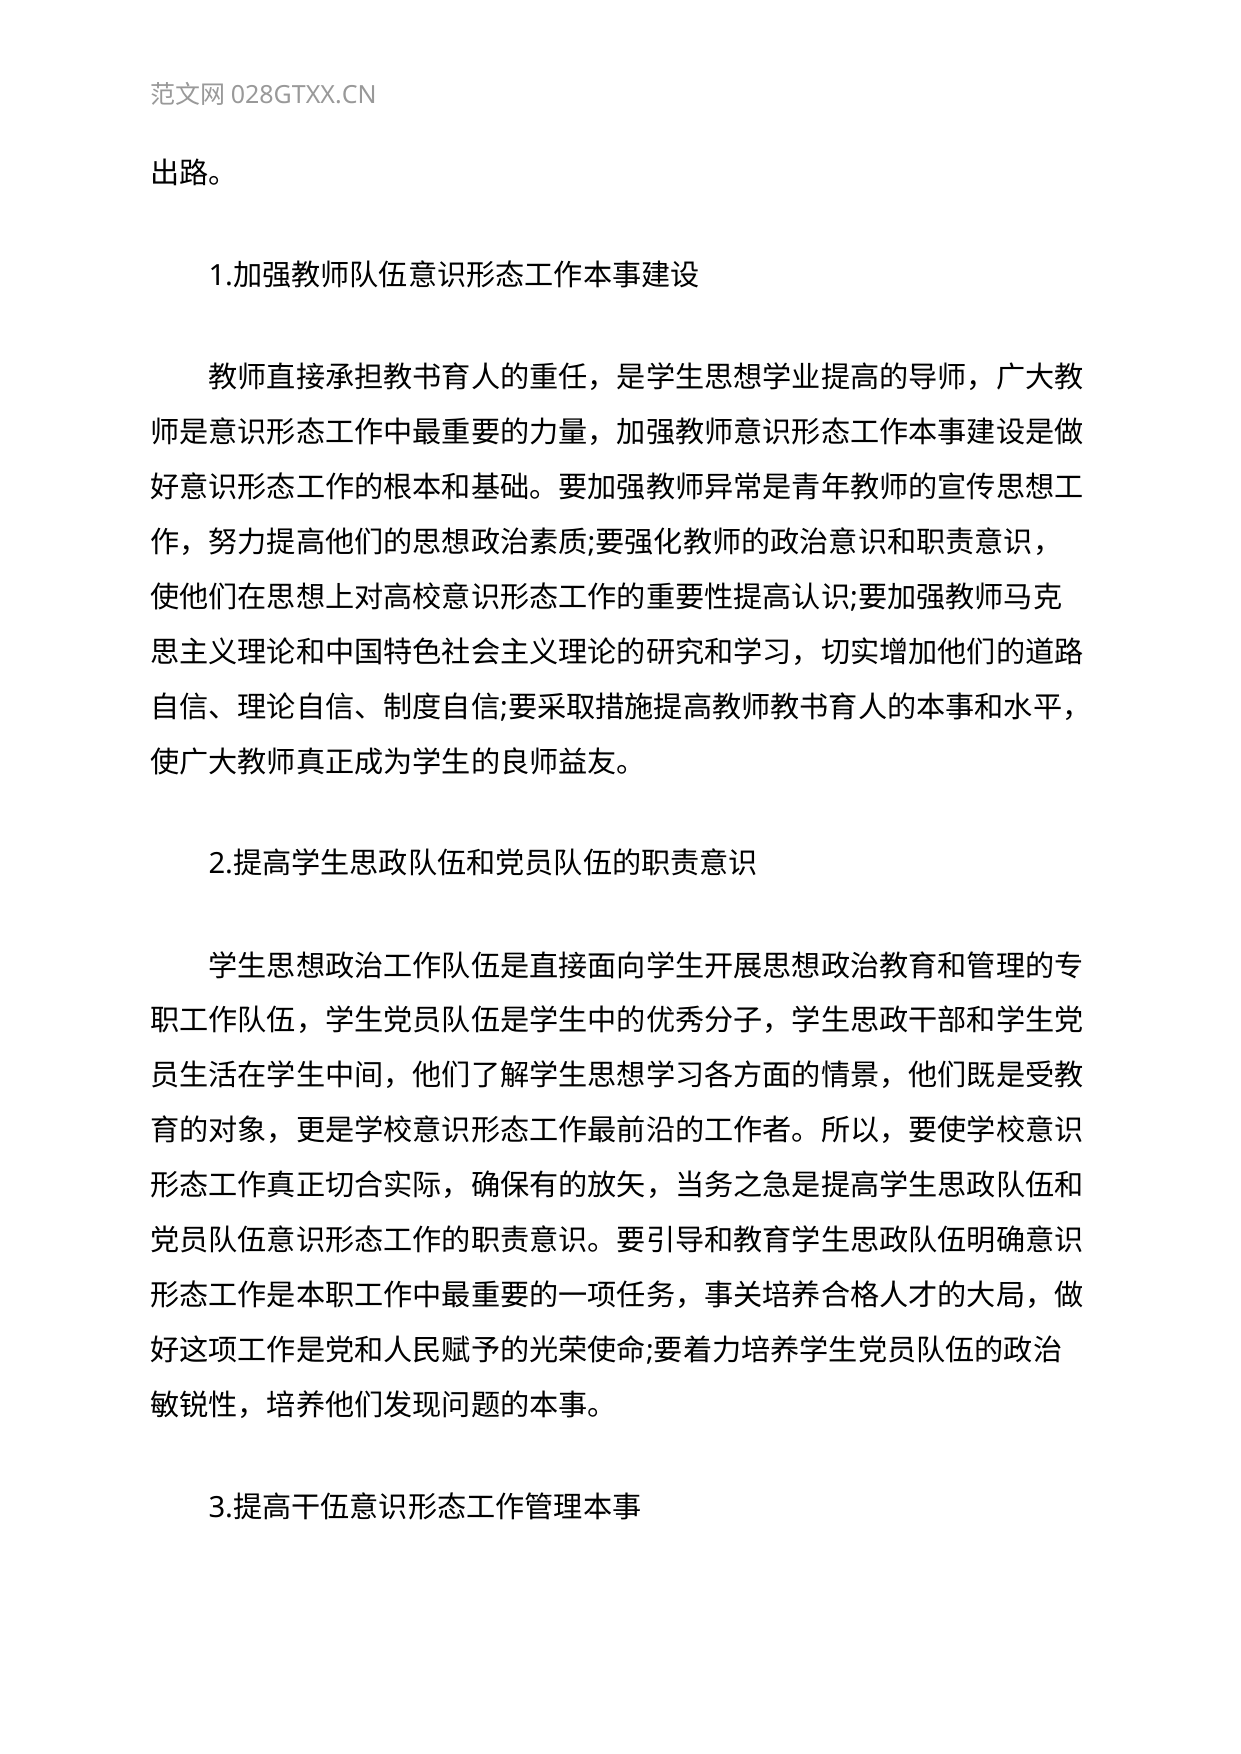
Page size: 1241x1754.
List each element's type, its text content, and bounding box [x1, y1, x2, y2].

text 2.提高学生思政队伍和党员队伍的职责意识 [150, 840, 1090, 882]
text 3.提高干伍意识形态工作管理本事 [150, 1483, 1090, 1526]
text 1.加强教师队伍意识形态工作本事建设 [150, 252, 1090, 294]
text 学生思想政治工作队伍是直接面向学生开展思想政治教育和管理的专职工作队伍，学生党员队伍是学生中的优秀分子，学生思政干部和学生党员生活在学生中间，他们了解学生思想学习各方面的情景，他们既是受教育的对象，更是学校意识形态工作最前沿的工作者。所以，要使学校意识形态工作真正切合实际，确保有的放矢，当务之急是提高学生思政队伍和党员队伍意识形态工作的职责意识。要引导和教育学生思政队伍明确意识形态工作是本职工作中最重要的一项任务，事关培养合格人才的大局，做好这项工作是党和人民赋予的光荣使命;要着力培养学生党员队伍的政治敏锐性，培养他们发现问题的本事。 [150, 942, 1090, 1424]
text 教师直接承担教书育人的重任，是学生思想学业提高的导师，广大教师是意识形态工作中最重要的力量，加强教师意识形态工作本事建设是做好意识形态工作的根本和基础。要加强教师异常是青年教师的宣传思想工作，努力提高他们的思想政治素质;要强化教师的政治意识和职责意识，使他们在思想上对高校意识形态工作的重要性提高认识;要加强教师马克思主义理论和中国特色社会主义理论的研究和学习，切实增加他们的道路自信、理论自信、制度自信;要采取措施提高教师教书育人的本事和水平，使广大教师真正成为学生的良师益友。 [150, 354, 1090, 781]
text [150, 150, 1090, 192]
